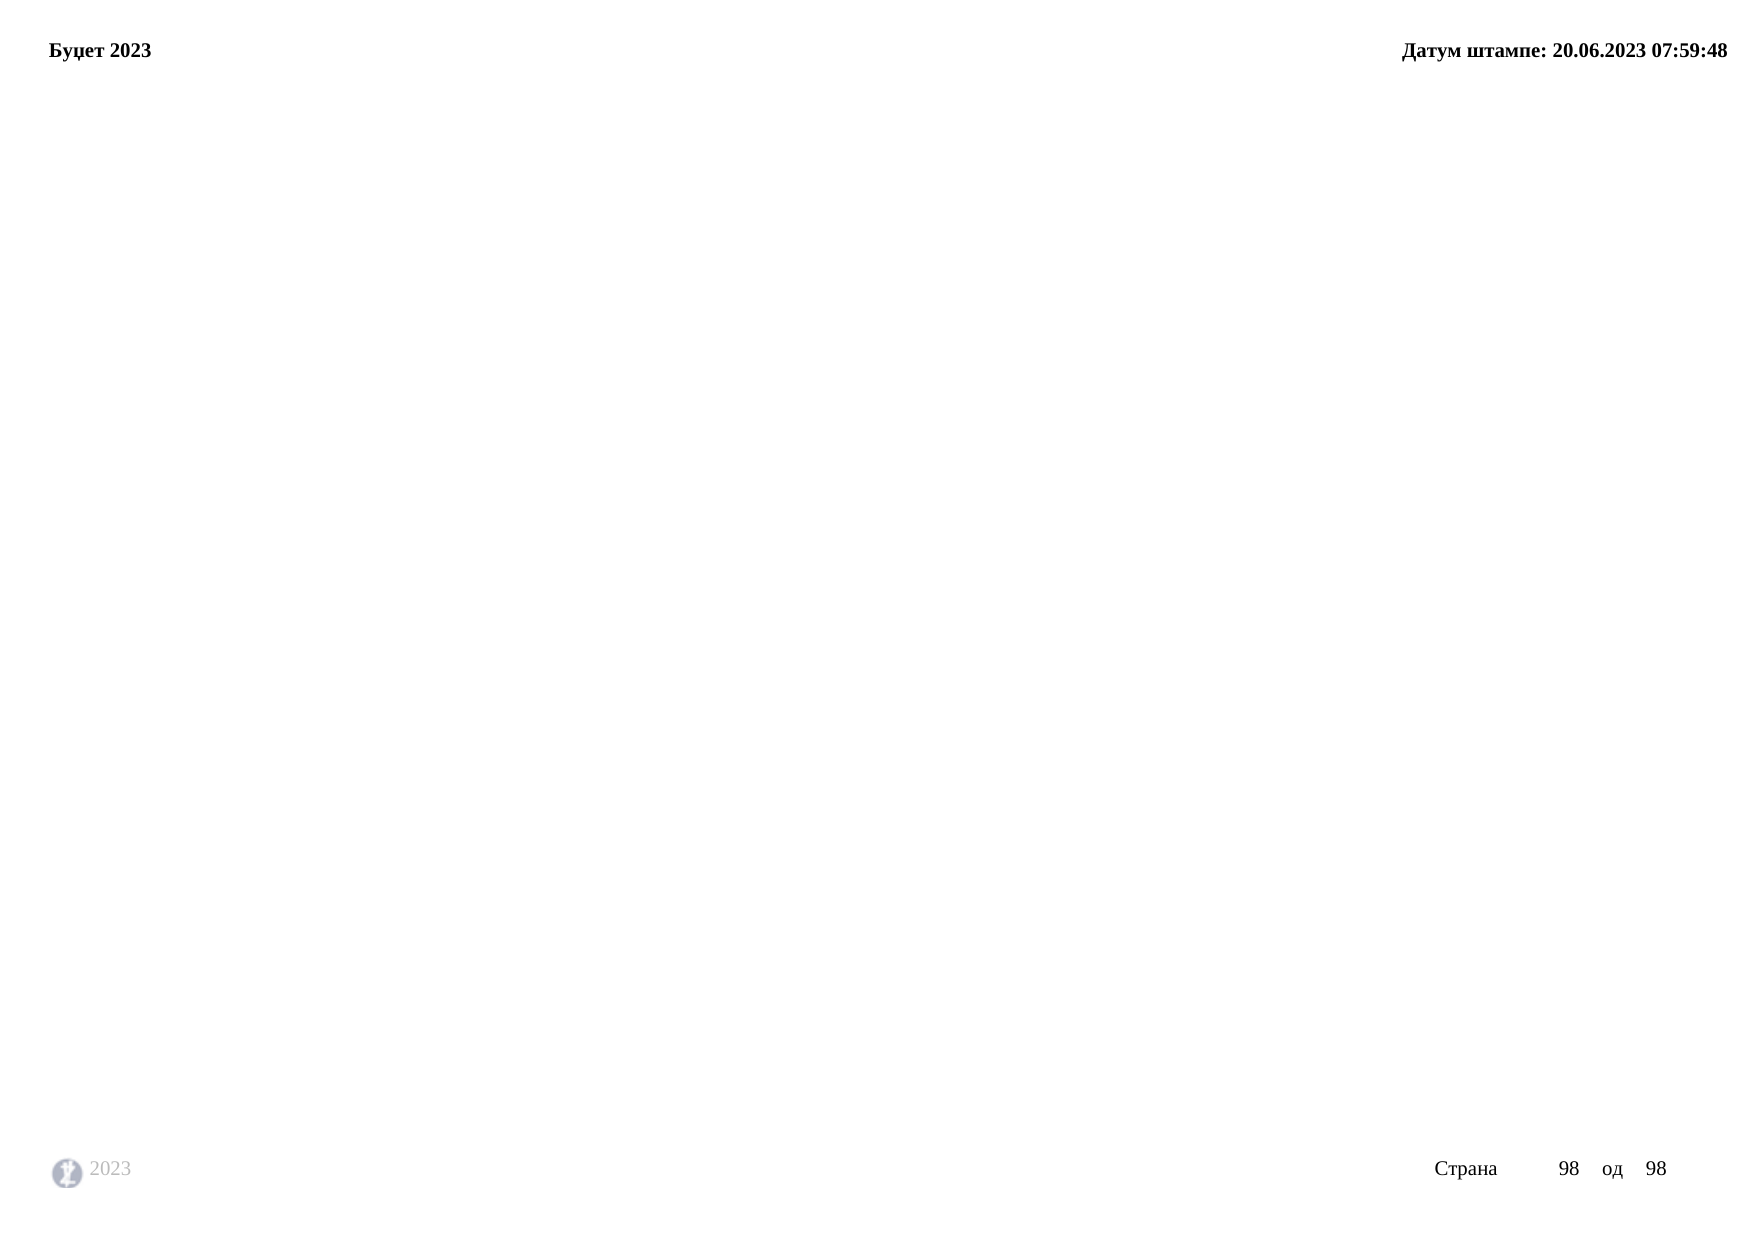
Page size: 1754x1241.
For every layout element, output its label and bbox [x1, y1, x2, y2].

picture [48, 1155, 87, 1188]
